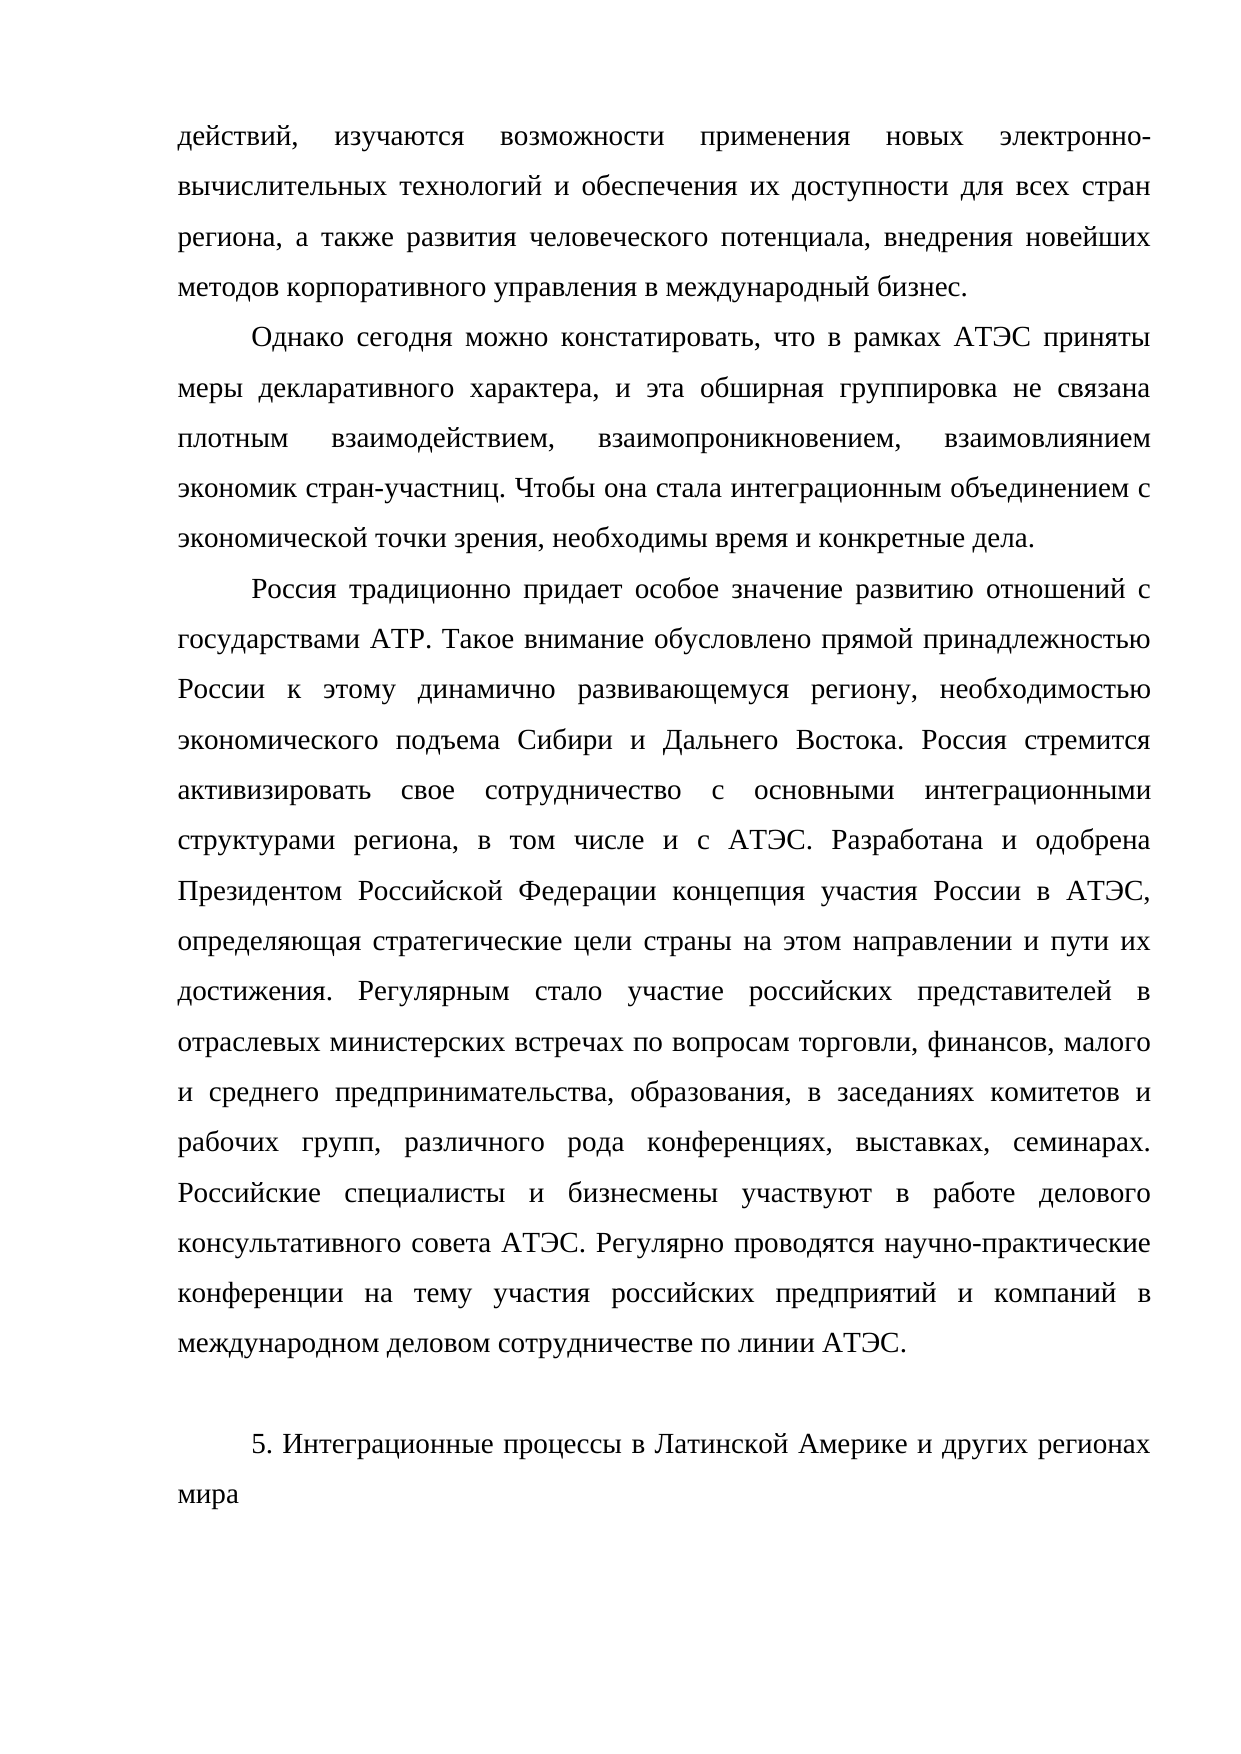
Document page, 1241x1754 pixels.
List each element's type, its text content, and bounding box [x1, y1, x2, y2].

text 5. Интеграционные процессы в Латинской Америке и других регионах мира [177, 1426, 1152, 1510]
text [177, 118, 1152, 303]
text Однако сегодня можно констатировать, что в рамках АТЭС приняты меры декларативного характера, и эта обширная группировка не связана плотным взаимодействием, взаимопроникновением, взаимовлиянием экономик стран-участниц. Чтобы она стала интеграционным объединением с экономической точки зрения, необходимы время и конкретные дела. [177, 319, 1152, 554]
text Россия традиционно придает особое значение развитию отношений с государствами АТР. Такое внимание обусловлено прямой принадлежностью России к этому динамично развивающемуся региону, необходимостью экономического подъема Сибири и Дальнего Востока. Россия стремится активизировать свое сотрудничество с основными интеграционными структурами региона, в том числе и с АТЭС. Разработана и одобрена Президентом Российской Федерации концепция участия России в АТЭС, определяющая стратегические цели страны на этом направлении и пути их достижения. Регулярным стало участие российских представителей в отраслевых министерских встречах по вопросам торговли, финансов, малого и среднего предпринимательства, образования, в заседаниях комитетов и рабочих групп, различного рода конференциях, выставках, семинарах. Российские специалисты и бизнесмены участвуют в работе делового консультативного совета АТЭС. Регулярно проводятся научно-практические конференции на тему участия российских предприятий и компаний в международном деловом сотрудничестве по линии АТЭС. [177, 571, 1152, 1359]
